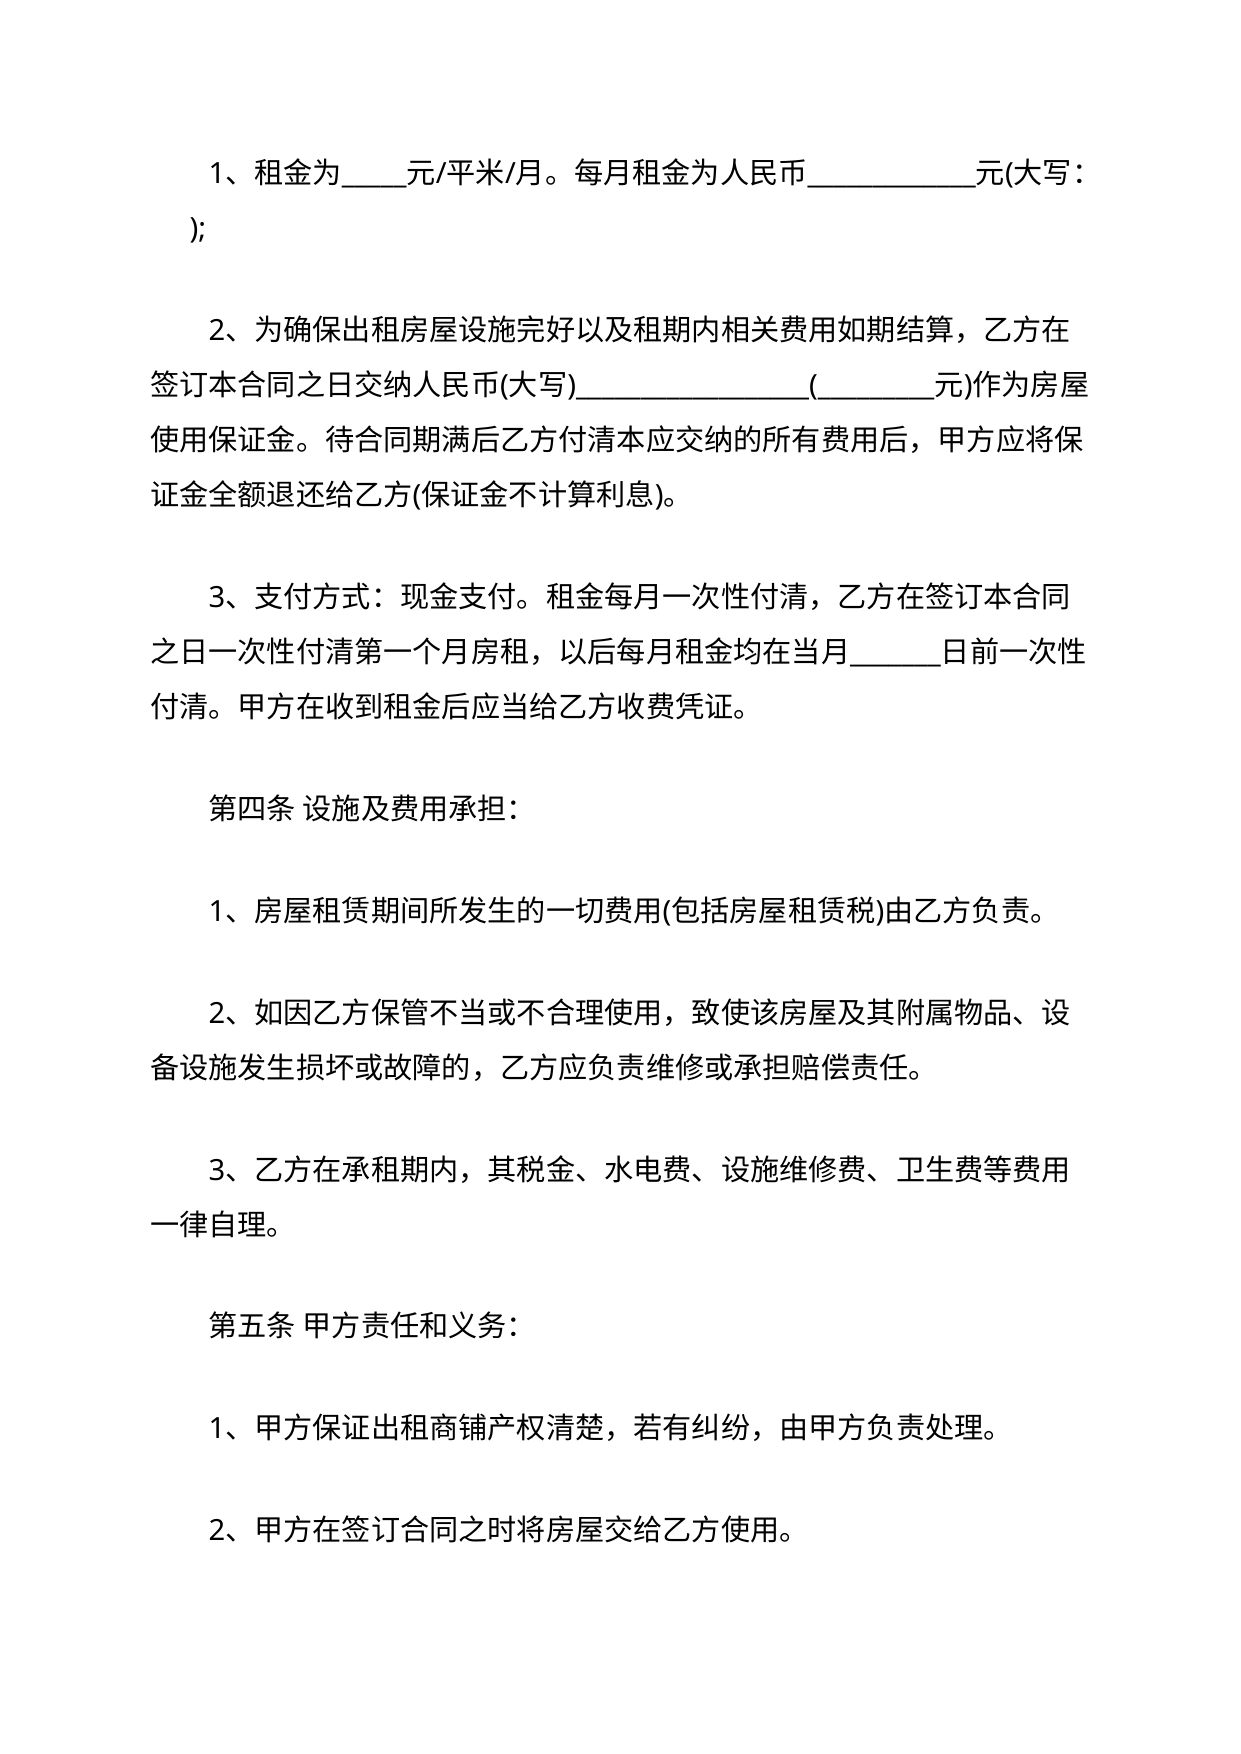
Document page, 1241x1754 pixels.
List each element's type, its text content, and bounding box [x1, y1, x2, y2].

text 1、房屋租赁期间所发生的一切费用(包括房屋租赁税)由乙方负责。 [150, 887, 1090, 930]
text 3、乙方在承租期内，其税金、水电费、设施维修费、卫生费等费用一律自理。 [150, 1146, 1090, 1243]
text 3、支付方式：现金支付。租金每月一次性付清，乙方在签订本合同之日一次性付清第一个月房租，以后每月租金均在当月_______日前一次性付清。甲方在收到租金后应当给乙方收费凭证。 [150, 574, 1090, 726]
text 2、为确保出租房屋设施完好以及租期内相关费用如期结算，乙方在签订本合同之日交纳人民币(大写)__________________(_________元)作为房屋使用保证金。待合同期满后乙方付清本应交纳的所有费用后，甲方应将保证金全额退还给乙方(保证金不计算利息)。 [150, 307, 1090, 514]
text 第五条 甲方责任和义务： [150, 1303, 1090, 1345]
text 2、甲方在签订合同之时将房屋交给乙方使用。 [150, 1507, 1090, 1549]
text 1、甲方保证出租商铺产权清楚，若有纠纷，由甲方负责处理。 [150, 1405, 1090, 1447]
text 2、如因乙方保管不当或不合理使用，致使该房屋及其附属物品、设备设施发生损坏或故障的，乙方应负责维修或承担赔偿责任。 [150, 989, 1090, 1087]
text 第四条 设施及费用承担： [150, 786, 1090, 828]
text 1、租金为_____元/平米/月。每月租金为人民币_____________元(大写： ); [150, 150, 1090, 247]
